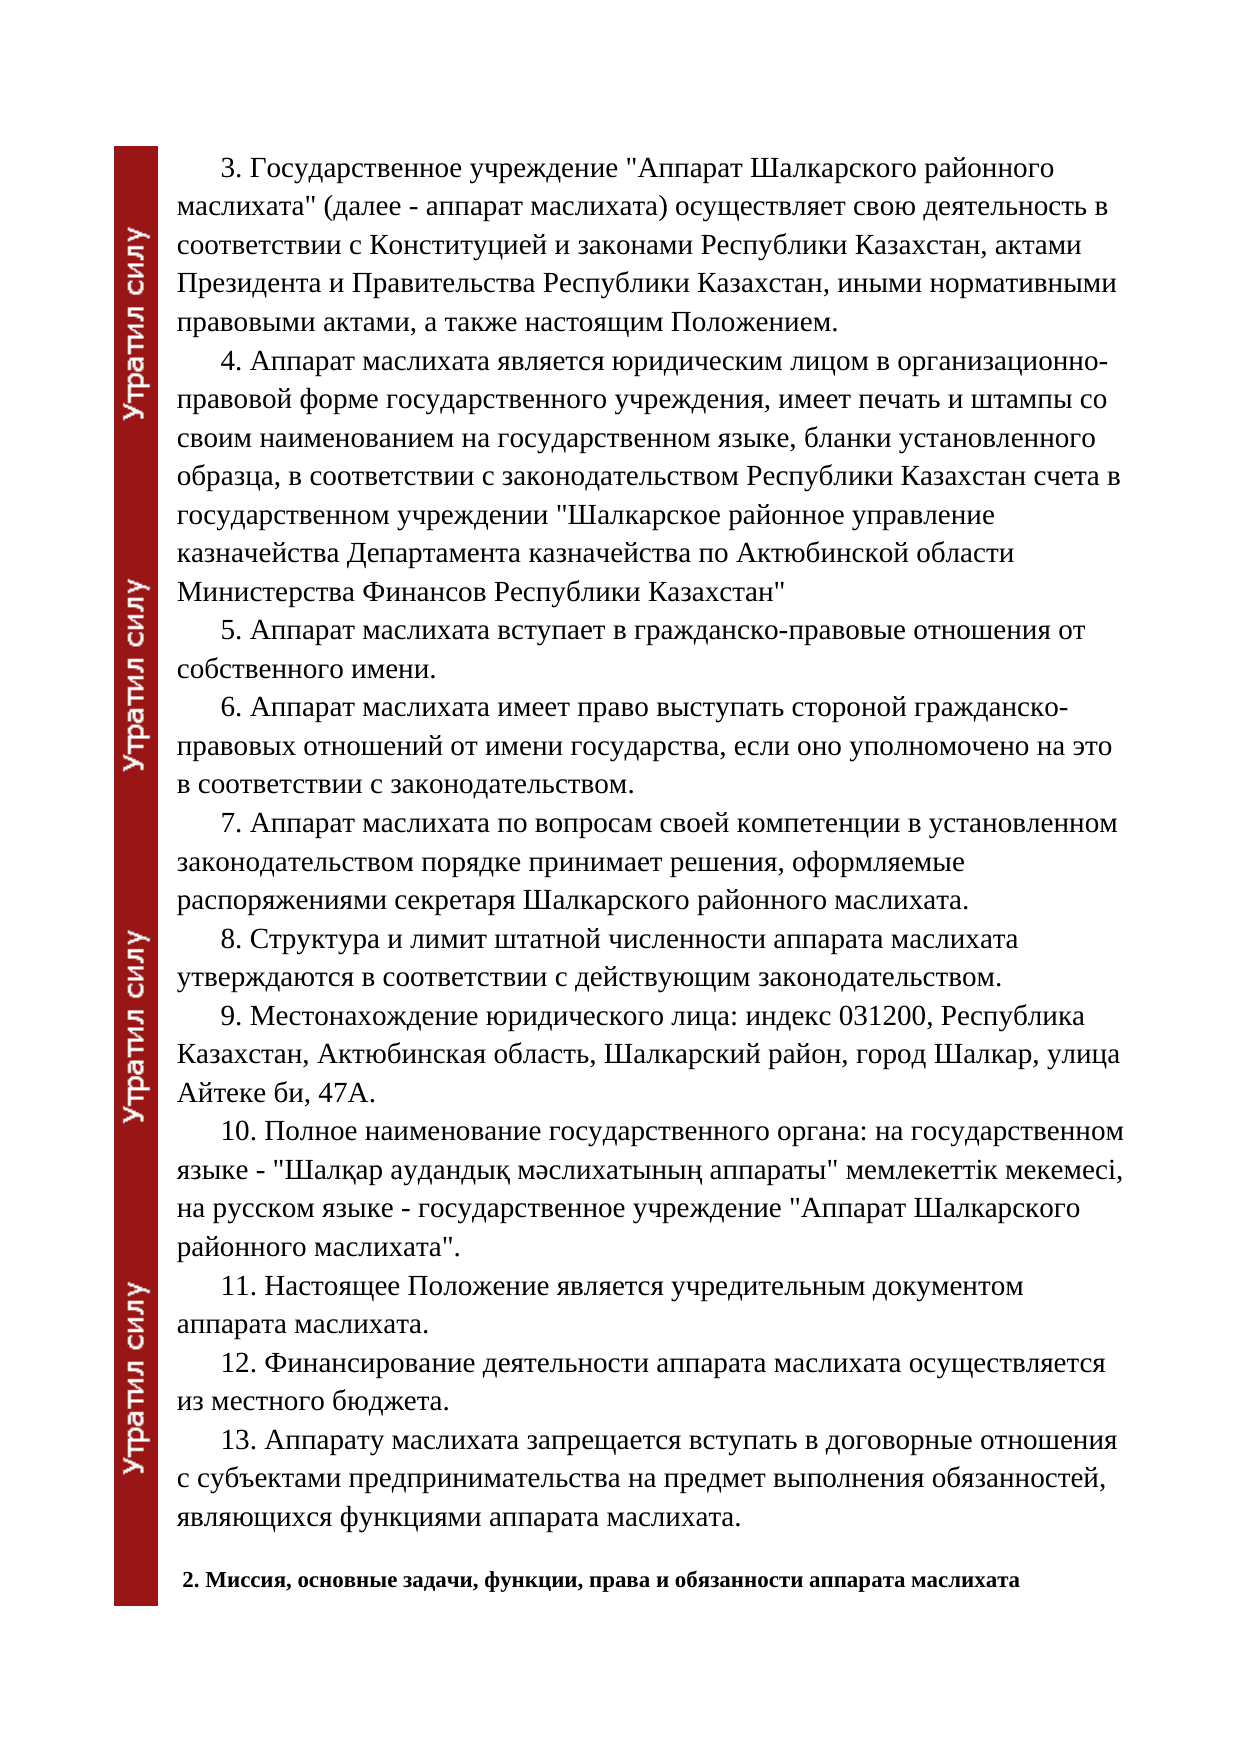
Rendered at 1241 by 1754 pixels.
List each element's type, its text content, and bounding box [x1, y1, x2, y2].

picture [114, 1593, 158, 1606]
text 2. Миссия, основные задачи, функции, права и обязанности аппарата маслихата [112, 1567, 1128, 1593]
picture [114, 146, 158, 150]
picture [114, 1563, 158, 1567]
